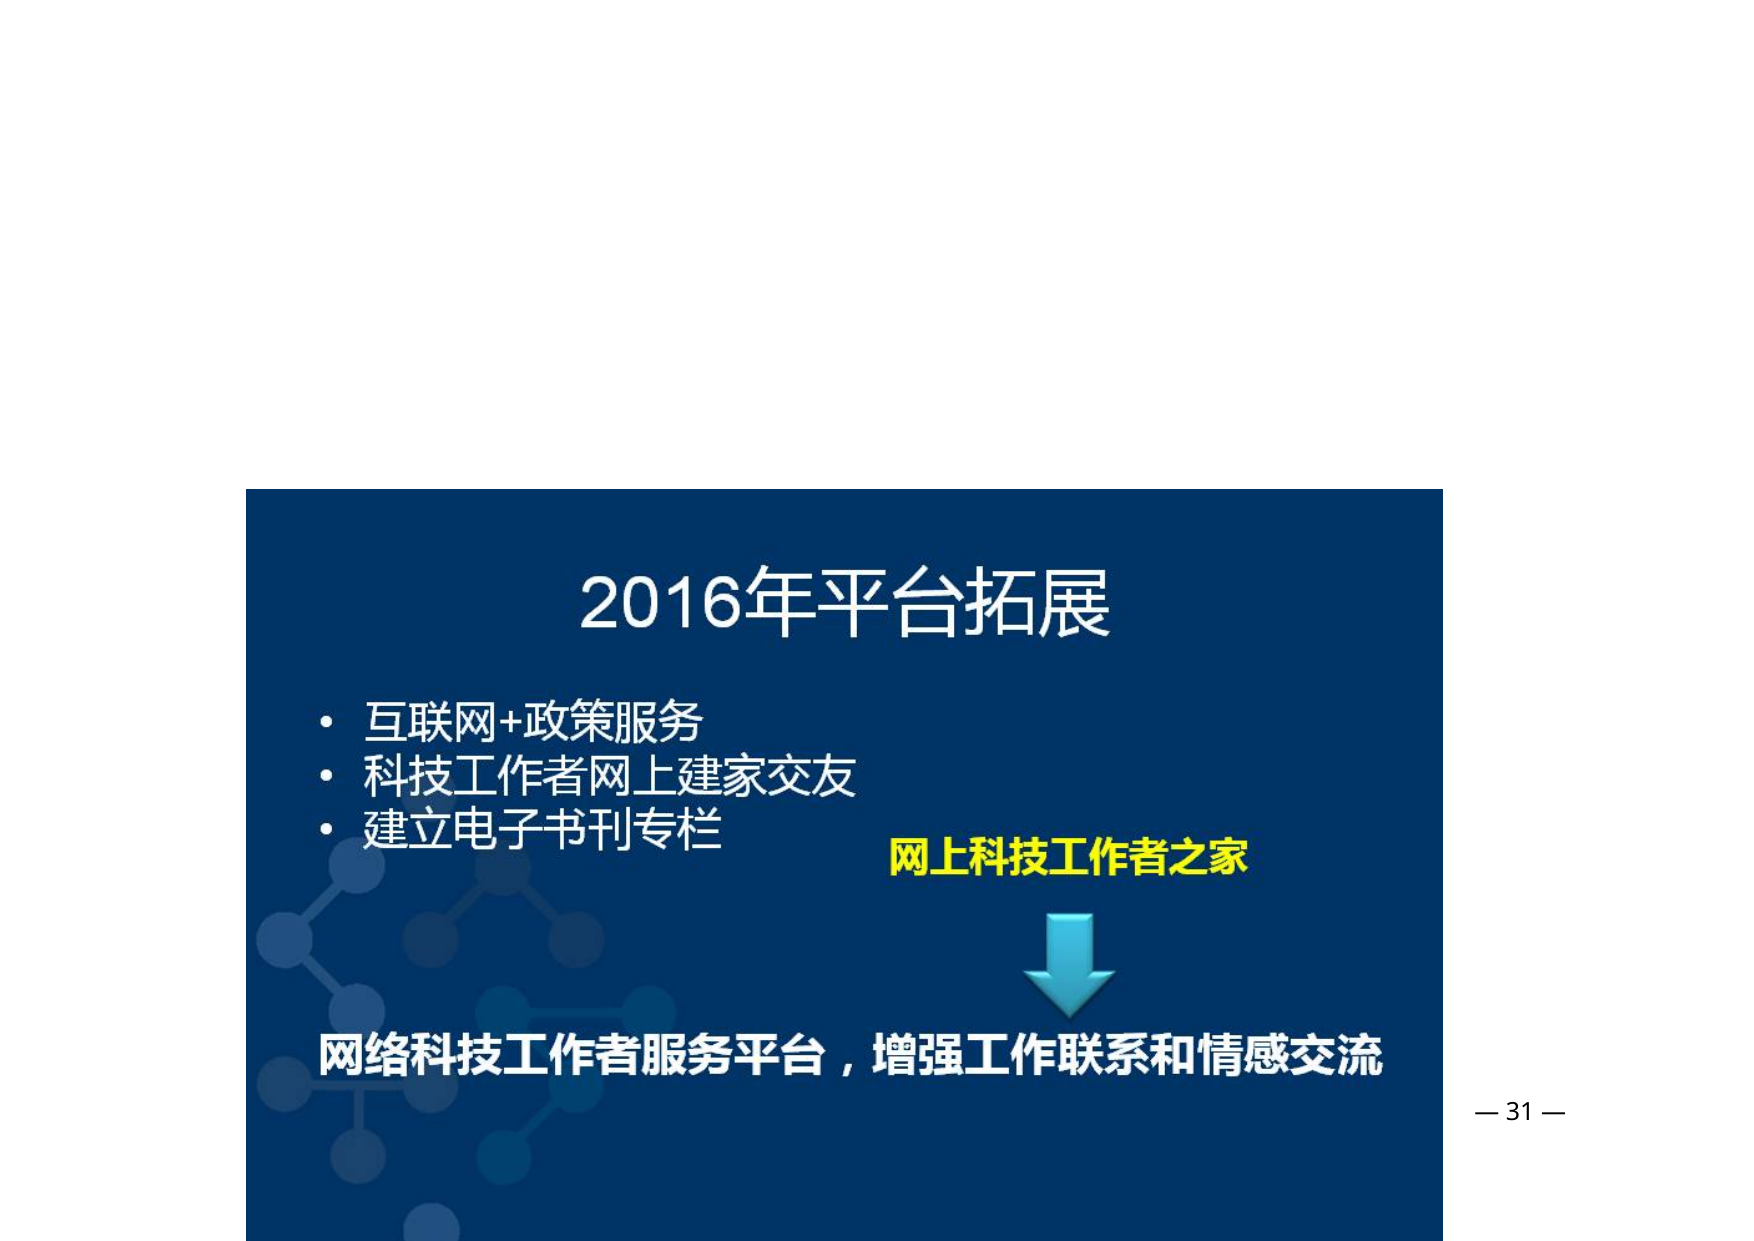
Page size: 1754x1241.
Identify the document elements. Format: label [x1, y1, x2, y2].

picture [246, 489, 1443, 1241]
